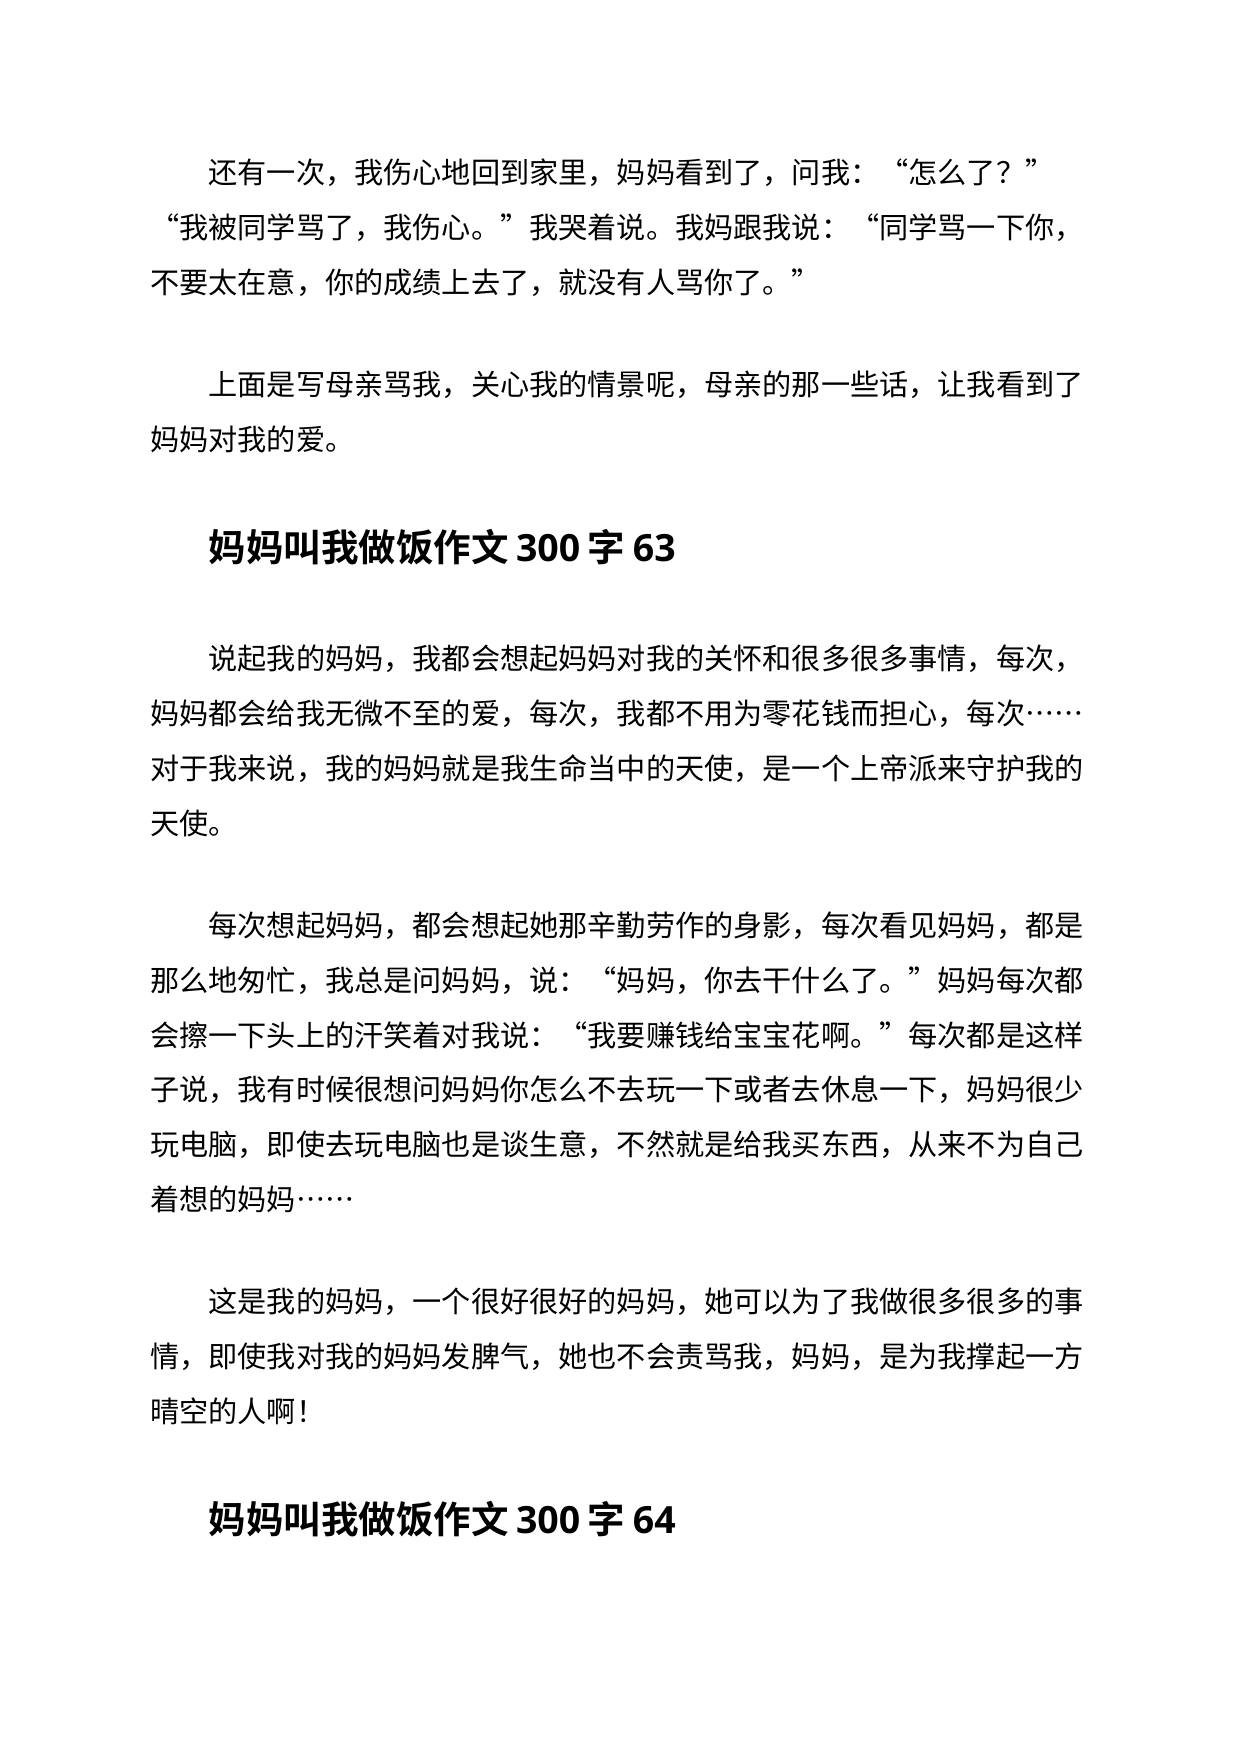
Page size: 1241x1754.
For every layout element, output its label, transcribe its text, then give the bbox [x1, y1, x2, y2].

text 上面是写母亲骂我，关心我的情景呢，母亲的那一些话，让我看到了妈妈对我的爱。 [150, 362, 1090, 459]
text 每次想起妈妈，都会想起她那辛勤劳作的身影，每次看见妈妈，都是那么地匆忙，我总是问妈妈，说：“妈妈，你去干什么了。”妈妈每次都会擦一下头上的汗笑着对我说：“我要赚钱给宝宝花啊。”每次都是这样子说，我有时候很想问妈妈你怎么不去玩一下或者去休息一下，妈妈很少玩电脑，即使去玩电脑也是谈生意，不然就是给我买东西，从来不为自己着想的妈妈…… [150, 902, 1090, 1219]
text 妈妈叫我做饭作文300字64 [150, 1490, 1090, 1544]
text 妈妈叫我做饭作文300字63 [150, 518, 1090, 573]
text 还有一次，我伤心地回到家里，妈妈看到了，问我：“怎么了？”“我被同学骂了，我伤心。”我哭着说。我妈跟我说：“同学骂一下你，不要太在意，你的成绩上去了，就没有人骂你了。” [150, 150, 1090, 302]
text 这是我的妈妈，一个很好很好的妈妈，她可以为了我做很多很多的事情，即使我对我的妈妈发脾气，她也不会责骂我，妈妈，是为我撑起一方晴空的人啊！ [150, 1278, 1090, 1431]
text 说起我的妈妈，我都会想起妈妈对我的关怀和很多很多事情，每次，妈妈都会给我无微不至的爱，每次，我都不用为零花钱而担心，每次……对于我来说，我的妈妈就是我生命当中的天使，是一个上帝派来守护我的天使。 [150, 636, 1090, 843]
